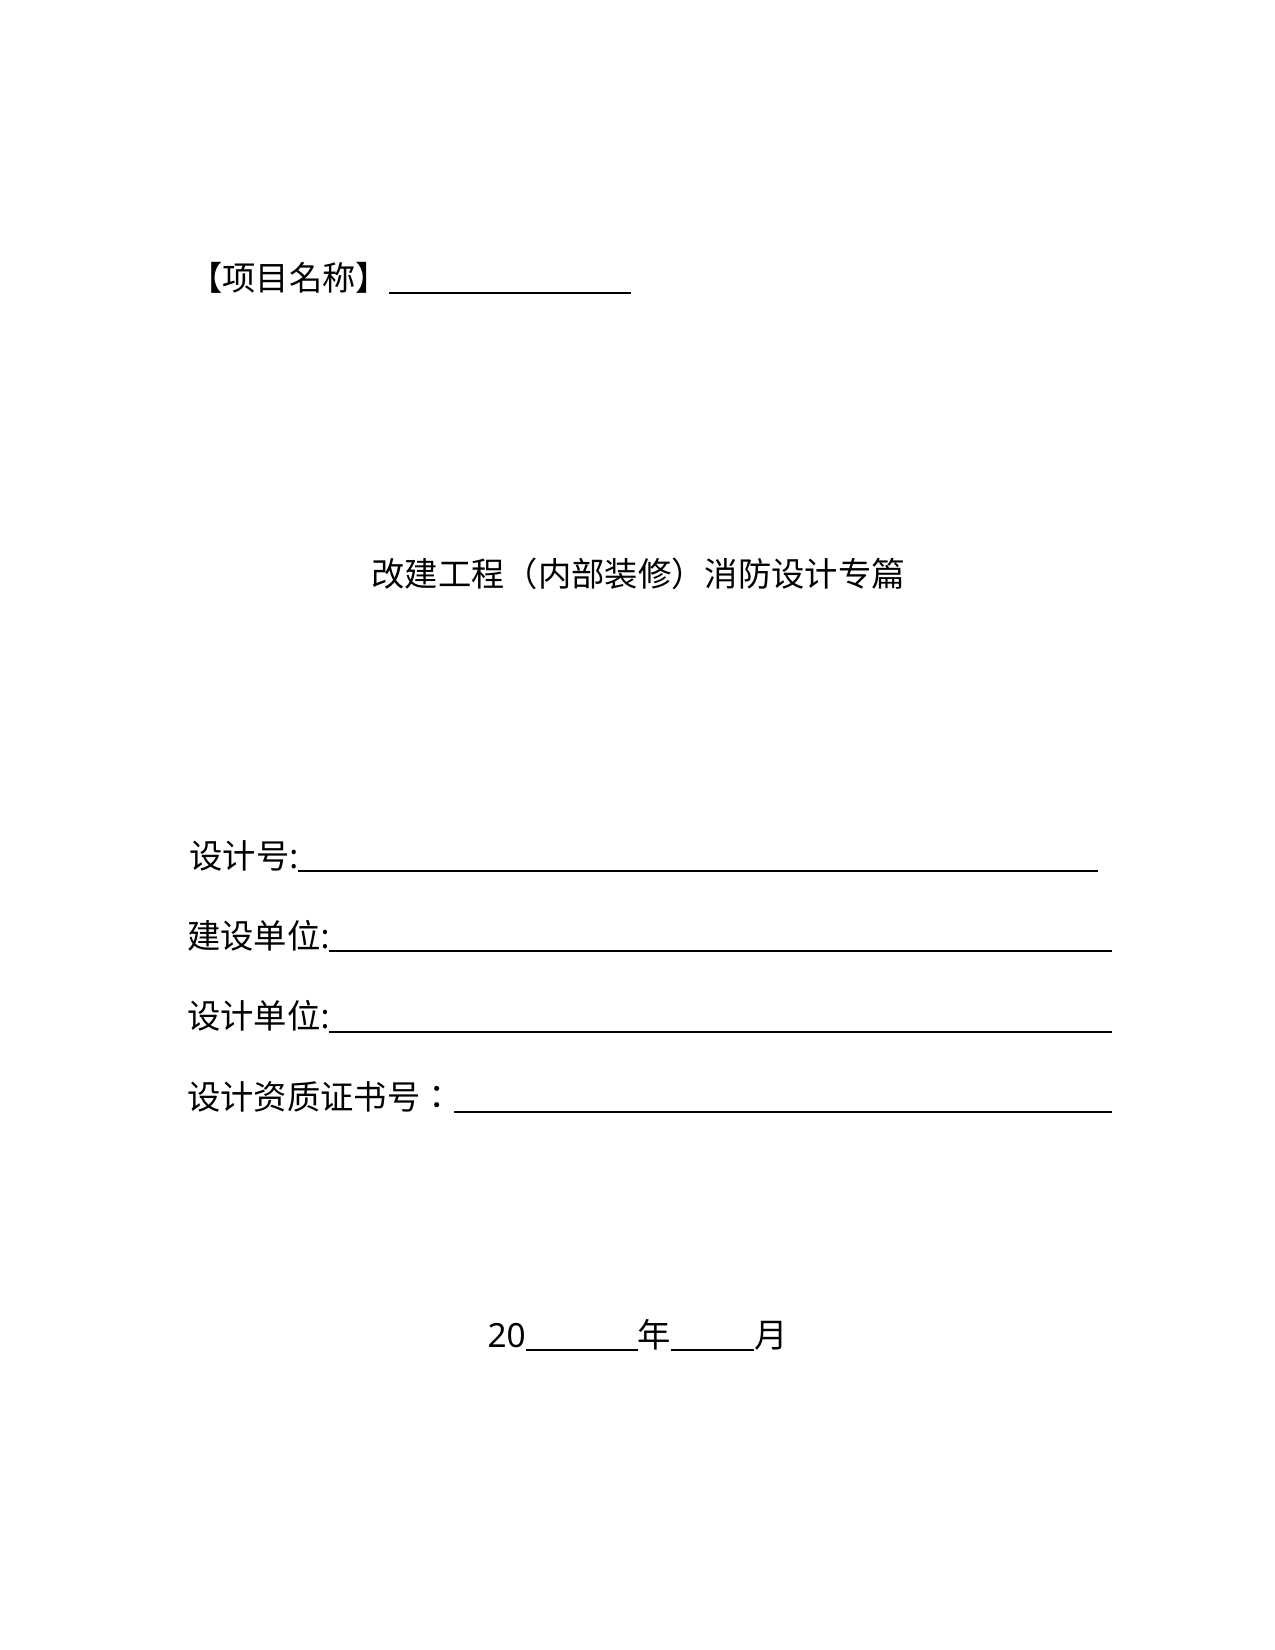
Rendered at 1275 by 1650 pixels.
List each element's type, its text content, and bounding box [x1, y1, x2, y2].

text 设计单位: [187, 993, 1123, 1038]
text 建设单位: [187, 913, 1123, 958]
text 20 年 月 [487, 1312, 1123, 1357]
text 设计号: [175, 832, 1112, 878]
text 设计资质证书号： [187, 1073, 1123, 1119]
subtitle 【项目名称】 [189, 255, 1123, 300]
text 改建工程（内部装修）消防设计专篇 [309, 551, 967, 596]
